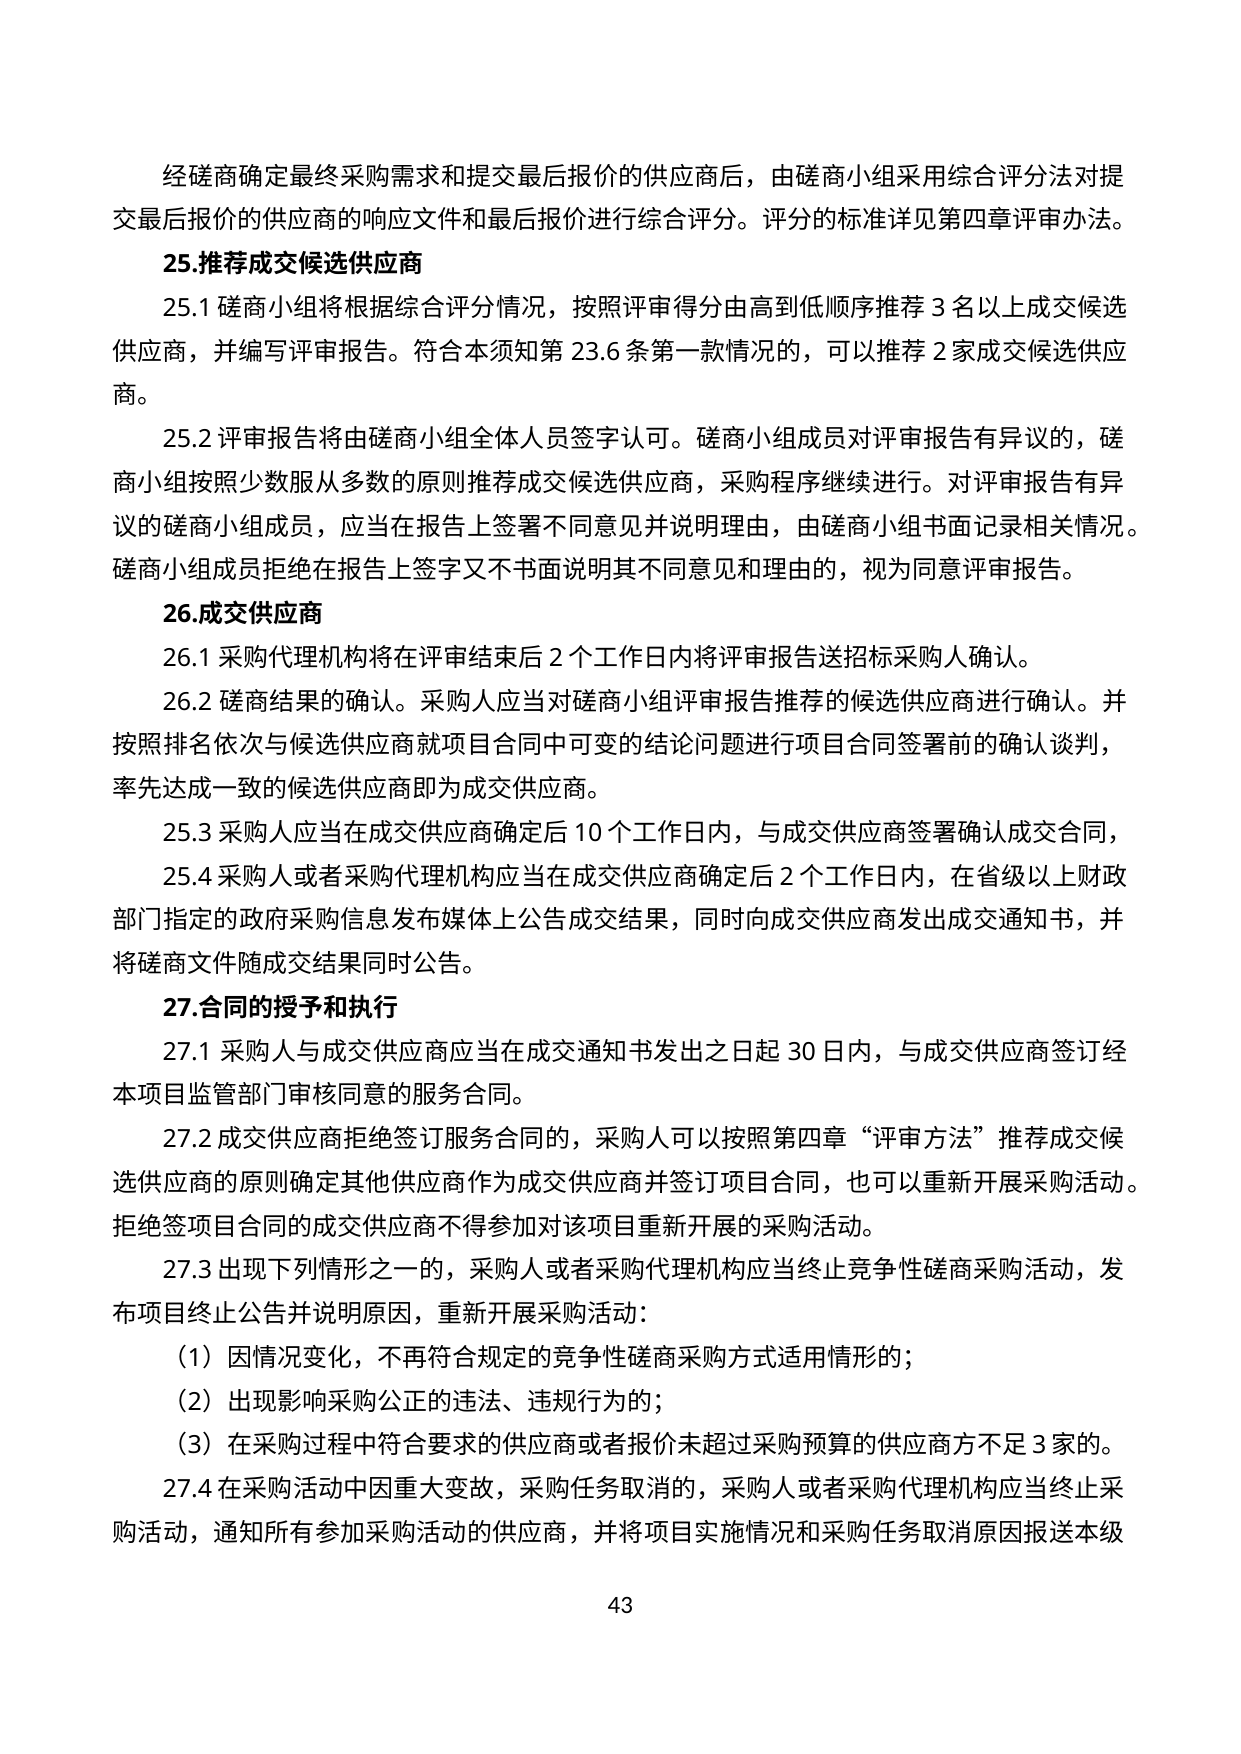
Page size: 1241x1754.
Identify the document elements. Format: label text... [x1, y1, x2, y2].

text 27.合同的授予和执行 [112, 981, 1128, 1025]
text 25.4采购人或者采购代理机构应当在成交供应商确定后2个工作日内，在省级以上财政部门指定的政府采购信息发布媒体上公告成交结果，同时向成交供应商发出成交通知书，并将磋商文件随成交结果同时公告。 [112, 850, 1128, 981]
list 在采购过程中符合要求的供应商或者报价未超过采购预算的供应商方不足3家的。 [112, 1419, 1128, 1462]
text 25.2评审报告将由磋商小组全体人员签字认可。磋商小组成员对评审报告有异议的，磋商小组按照少数服从多数的原则推荐成交候选供应商，采购程序继续进行。对评审报告有异议的磋商小组成员，应当在报告上签署不同意见并说明理由，由磋商小组书面记录相关情况。磋商小组成员拒绝在报告上签字又不书面说明其不同意见和理由的，视为同意评审报告。 [112, 412, 1128, 587]
text 26.成交供应商 [112, 587, 1128, 631]
list 因情况变化，不再符合规定的竞争性磋商采购方式适用情形的； [112, 1331, 1128, 1375]
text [112, 1462, 1128, 1550]
text 26.2 磋商结果的确认。采购人应当对磋商小组评审报告推荐的候选供应商进行确认。并按照排名依次与候选供应商就项目合同中可变的结论问题进行项目合同签署前的确认谈判，率先达成一致的候选供应商即为成交供应商。 [112, 675, 1128, 806]
text 25.3 采购人应当在成交供应商确定后10个工作日内，与成交供应商签署确认成交合同， [112, 806, 1128, 850]
list 出现影响采购公正的违法、违规行为的； [112, 1375, 1128, 1419]
text 经磋商确定最终采购需求和提交最后报价的供应商后，由磋商小组采用综合评分法对提交最后报价的供应商的响应文件和最后报价进行综合评分。评分的标准详见第四章评审办法。 [112, 150, 1128, 237]
text 27.3出现下列情形之一的，采购人或者采购代理机构应当终止竞争性磋商采购活动，发布项目终止公告并说明原因，重新开展采购活动： [112, 1244, 1128, 1331]
text 25.1磋商小组将根据综合评分情况，按照评审得分由高到低顺序推荐3名以上成交候选供应商，并编写评审报告。符合本须知第23.6条第一款情况的，可以推荐2家成交候选供应商。 [112, 281, 1128, 412]
text 26.1 采购代理机构将在评审结束后2个工作日内将评审报告送招标采购人确认。 [112, 631, 1128, 675]
text 27.1 采购人与成交供应商应当在成交通知书发出之日起30日内，与成交供应商签订经本项目监管部门审核同意的服务合同。 [112, 1025, 1128, 1112]
text 27.2成交供应商拒绝签订服务合同的，采购人可以按照第四章“评审方法”推荐成交候选供应商的原则确定其他供应商作为成交供应商并签订项目合同，也可以重新开展采购活动。拒绝签项目合同的成交供应商不得参加对该项目重新开展的采购活动。 [112, 1112, 1128, 1244]
text 25.推荐成交候选供应商 [112, 237, 1128, 281]
